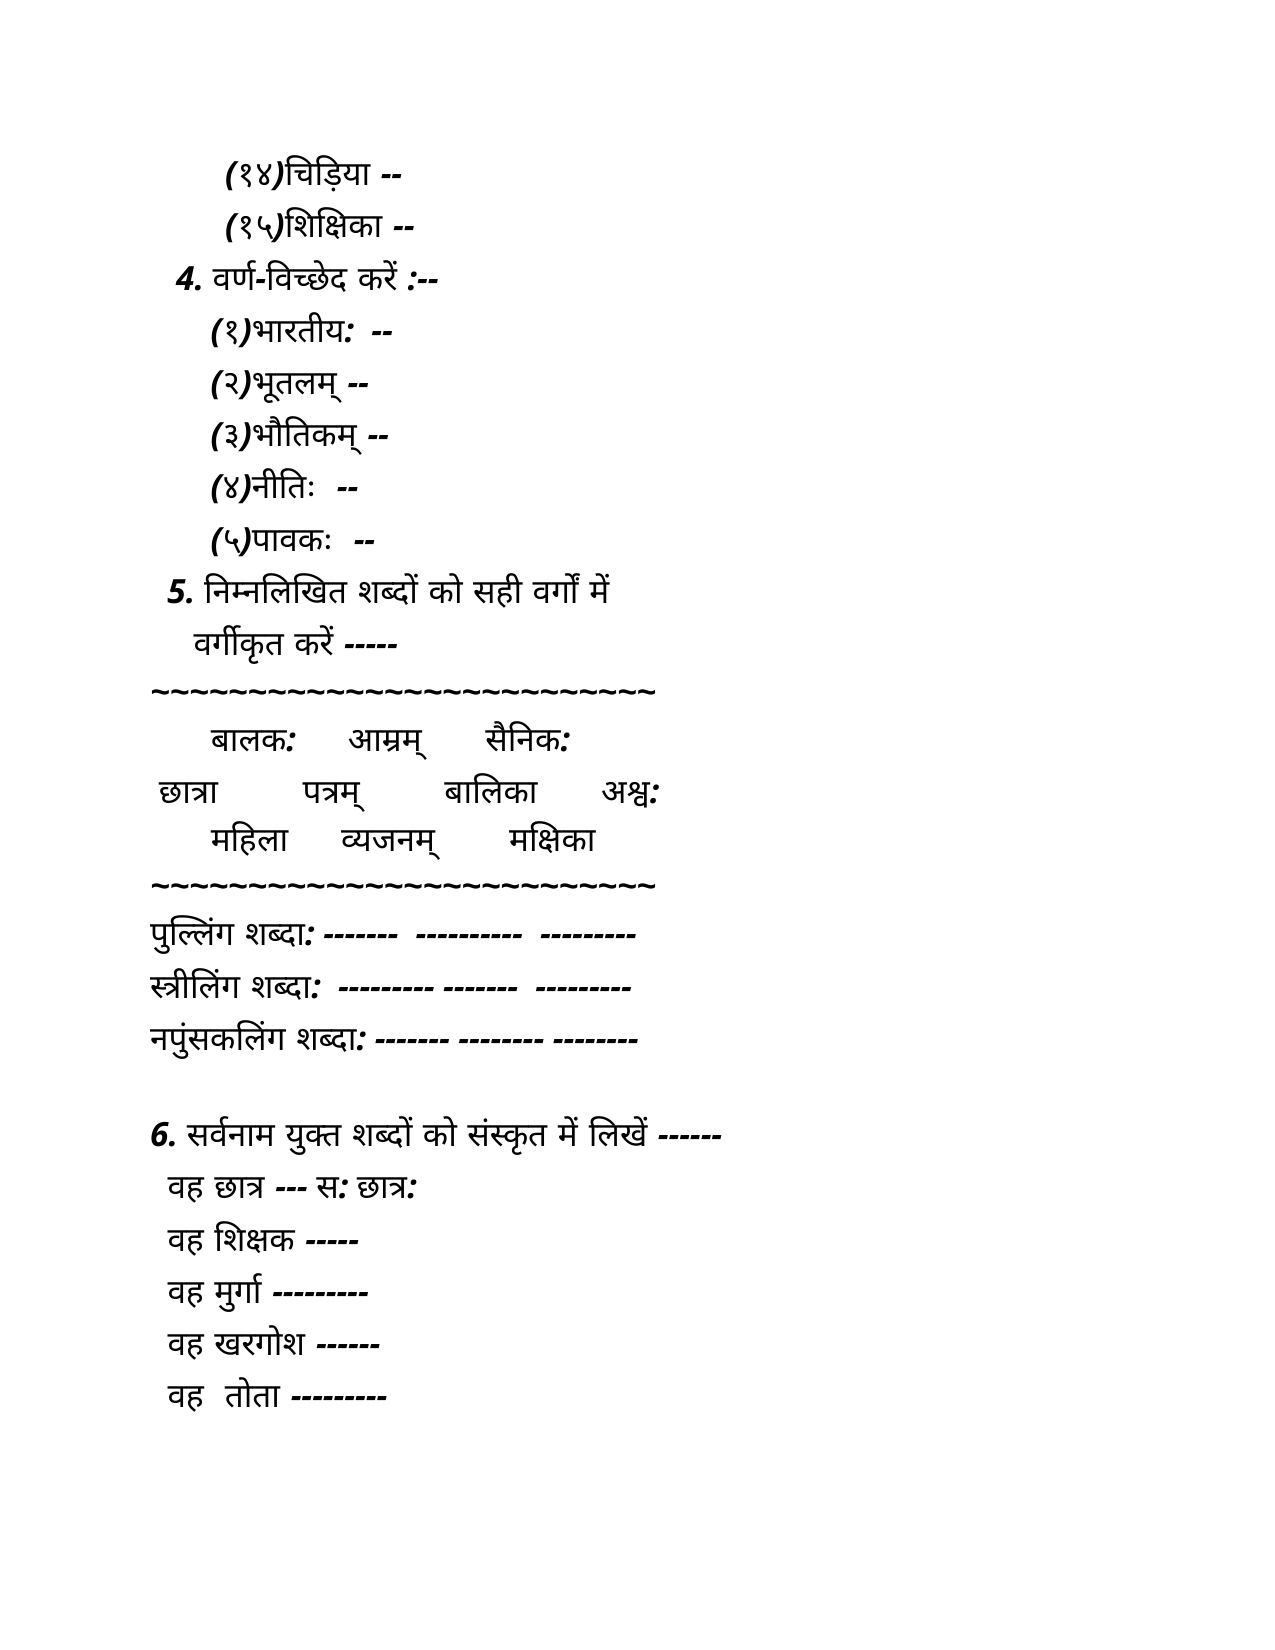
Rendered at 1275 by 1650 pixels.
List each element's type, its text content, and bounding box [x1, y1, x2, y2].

text (४)नीतिः -- [150, 463, 1125, 508]
text वह खरगोश ------ [150, 1320, 1125, 1365]
text वह शिक्षक ----- [150, 1215, 1125, 1261]
text 4. वर्ण-विच्छेद करें :-- [150, 254, 1125, 300]
text बालक: आम्रम् सैनिक: [150, 716, 1125, 761]
text वह छात्र --- स: छात्र: [150, 1163, 1125, 1208]
text 5. निम्नलिखित शब्दों को सही वर्गों में [150, 567, 1125, 613]
text महिला व्यजनम् मक्षिका [150, 820, 1125, 859]
text वह तोता --------- [150, 1372, 1125, 1417]
text (३)भौतिकम् -- [150, 411, 1125, 456]
text नपुंसकलिंग शब्दा: ------- -------- -------- [150, 1014, 1125, 1060]
text वह मुर्गा --------- [150, 1267, 1125, 1313]
text (१५)शिक्षिका -- [225, 202, 1125, 248]
text ~~~~~~~~~~~~~~~~~~~~~~~~~~ [150, 672, 1125, 710]
text पुल्लिंग शब्दा: ------- ---------- --------- [150, 910, 1125, 956]
text (५)पावकः -- [150, 515, 1125, 561]
text छात्रा पत्रम् बालिका अश्व: [150, 768, 1125, 814]
text स्त्रीलिंग शब्दा: --------- ------- --------- [150, 962, 1125, 1008]
text वर्गीकृत करें ----- [150, 620, 1125, 665]
text (१)भारतीय: -- [150, 307, 1125, 352]
text ~~~~~~~~~~~~~~~~~~~~~~~~~~ [150, 866, 1125, 904]
text (२)भूतलम् -- [150, 359, 1125, 404]
text (१४)चिड़िया -- [225, 150, 1125, 195]
text 6. सर्वनाम युक्त शब्दों को संस्कृत में लिखें ------ [150, 1111, 1125, 1156]
